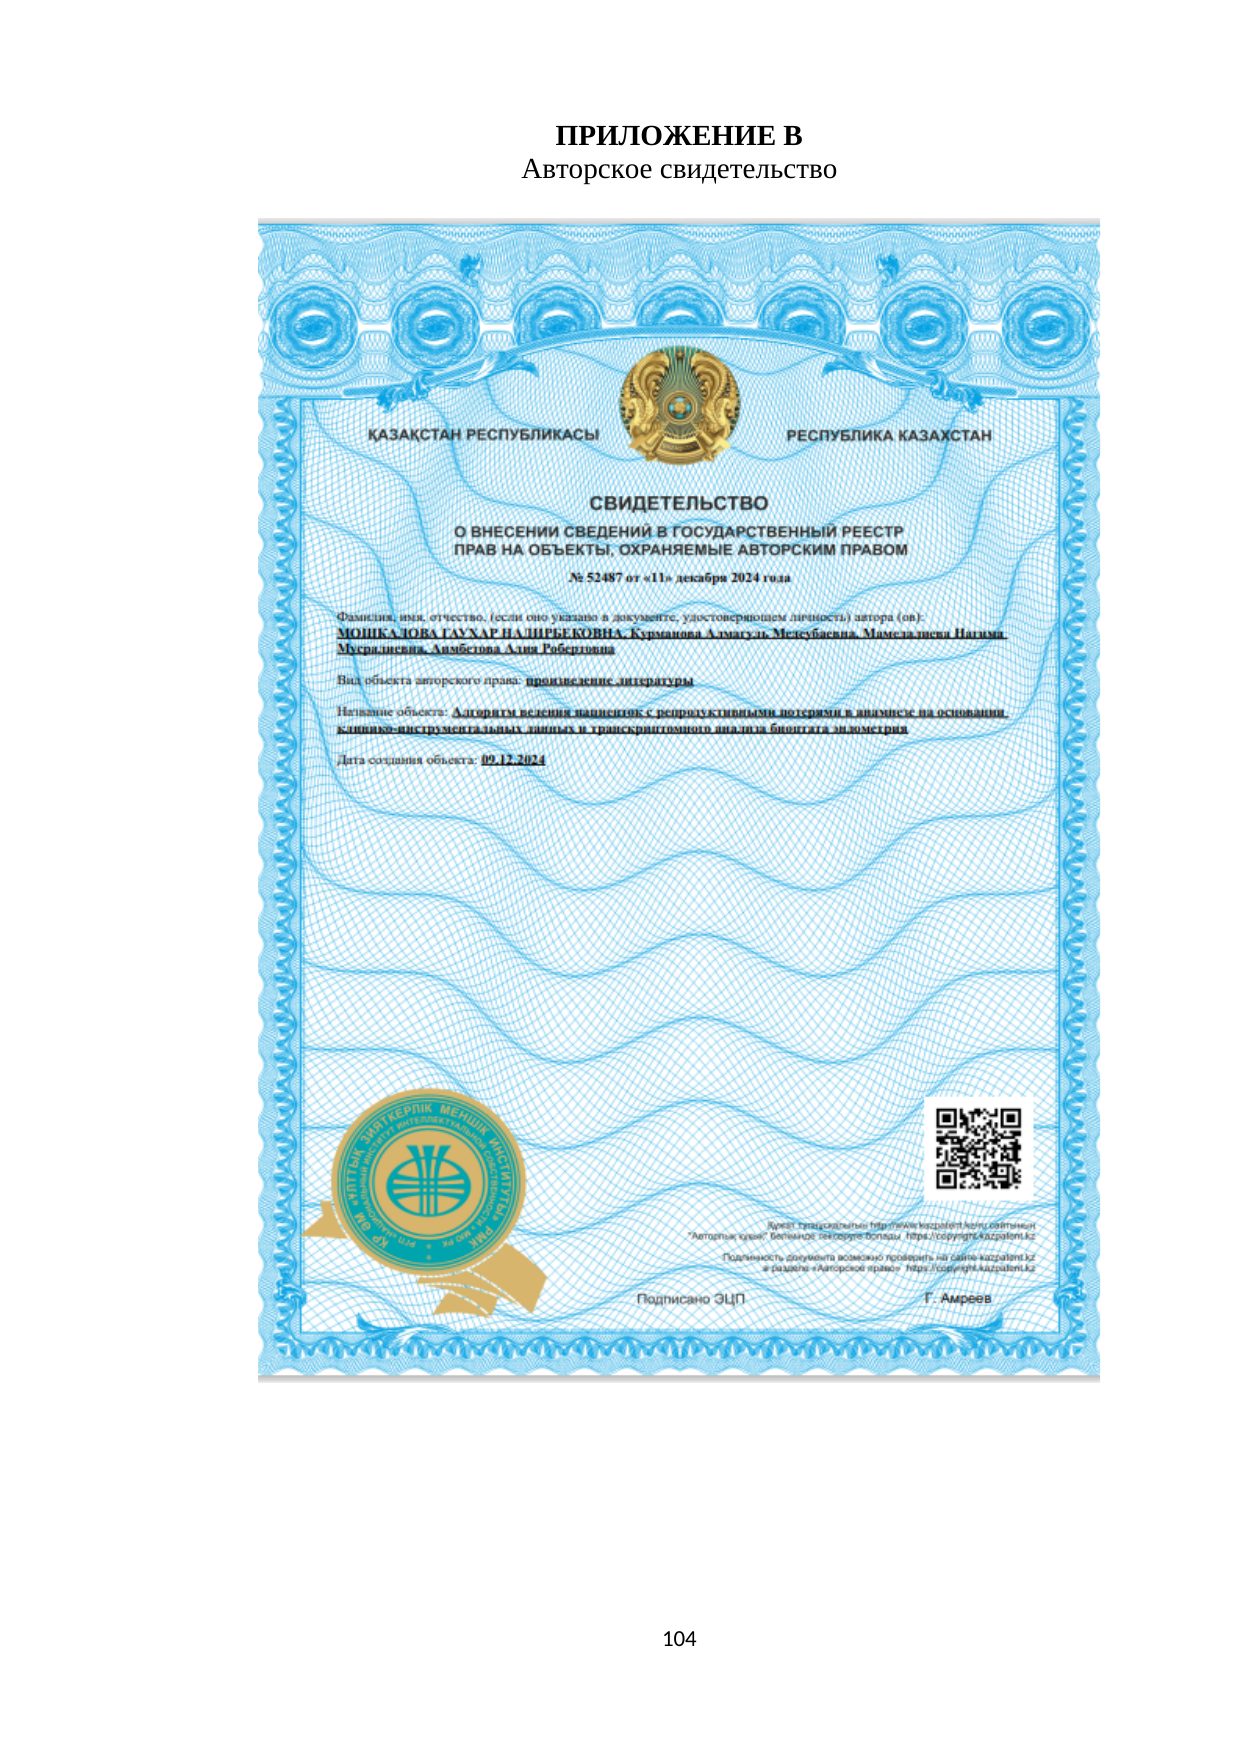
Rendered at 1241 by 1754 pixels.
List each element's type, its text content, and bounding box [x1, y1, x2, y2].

text ПРИЛОЖЕНИЕ В [177, 118, 1181, 152]
text Авторское свидетельство [177, 152, 1181, 185]
picture [258, 218, 1101, 1383]
